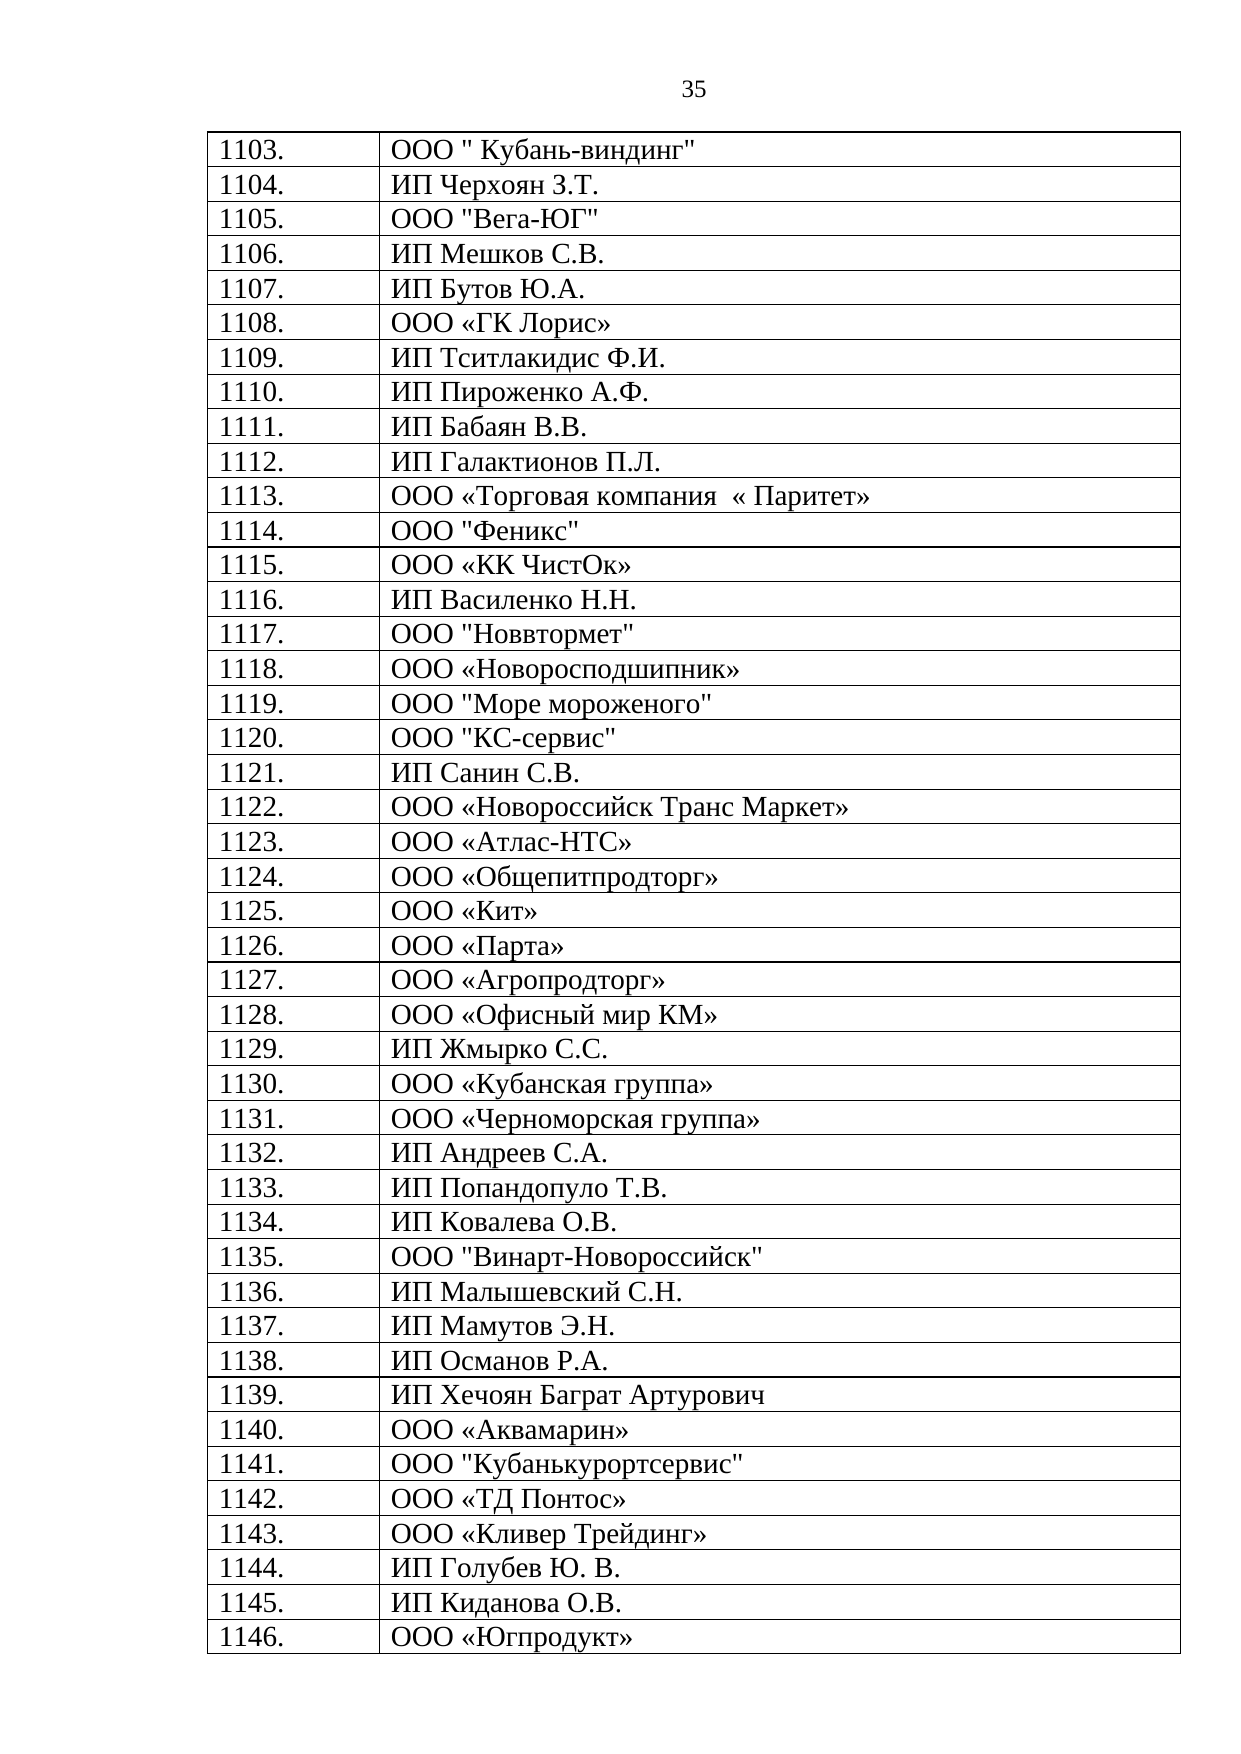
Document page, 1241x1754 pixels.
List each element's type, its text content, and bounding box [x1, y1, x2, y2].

table_cell ООО «Новоросподшипник» [380, 651, 1180, 685]
table_cell ИП Жмырко С.С. [380, 1032, 1180, 1065]
table_cell [208, 1550, 379, 1584]
table_cell [208, 202, 379, 235]
table_cell [208, 1308, 379, 1342]
table_cell ИП Османов Р.А. [380, 1343, 1180, 1376]
table_cell [208, 409, 379, 443]
table_cell [208, 997, 379, 1031]
table_cell ИП Тситлакидис Ф.И. [380, 340, 1180, 373]
table_cell [208, 1447, 379, 1480]
table_cell [208, 305, 379, 339]
table_cell ИП Черхоян З.Т. [380, 167, 1180, 201]
table_cell ИП Хечоян Баграт Артурович [380, 1378, 1180, 1411]
table_cell ООО "КС-сервис" [380, 720, 1180, 754]
table_cell ООО «Торговая компания « Паритет» [380, 478, 1180, 512]
table_cell ИП Мамутов Э.Н. [380, 1308, 1180, 1342]
table_cell ИП Андреев С.А. [380, 1135, 1180, 1169]
table_cell [208, 617, 379, 650]
table_cell ООО «Новороссийск Транс Маркет» [380, 790, 1180, 823]
table_cell ООО «Черноморская группа» [380, 1101, 1180, 1134]
table_cell [208, 790, 379, 823]
table_cell [208, 340, 379, 373]
table_cell [208, 1239, 379, 1273]
table_cell [208, 720, 379, 754]
table_cell [208, 236, 379, 270]
table_cell [208, 1066, 379, 1100]
table_cell ООО «Офисный мир КМ» [380, 997, 1180, 1031]
table_cell ИП Голубев Ю. В. [380, 1550, 1180, 1584]
table_cell [208, 478, 379, 512]
table_cell ИП Ковалева О.В. [380, 1205, 1180, 1238]
table_cell [208, 859, 379, 892]
table_cell ООО «Кливер Трейдинг» [380, 1516, 1180, 1549]
table_cell ООО "Море мороженого" [380, 686, 1180, 719]
table_cell ИП Санин С.В. [380, 755, 1180, 788]
table_cell [208, 963, 379, 996]
table_cell ООО «КК ЧистОк» [380, 548, 1180, 581]
table_cell [208, 651, 379, 685]
table_cell [208, 893, 379, 927]
table_cell [208, 1412, 379, 1446]
table_cell [208, 1378, 379, 1411]
table_cell ООО «Югпродукт» [380, 1620, 1180, 1653]
table_cell [208, 1343, 379, 1376]
table_cell ООО «Кит» [380, 893, 1180, 927]
table_cell ООО «Атлас-НТС» [380, 824, 1180, 858]
table_cell [208, 1274, 379, 1307]
table_cell ООО " Кубань-виндинг" [380, 133, 1180, 166]
table_cell [208, 1516, 379, 1549]
table_cell ООО «ТД Понтос» [380, 1481, 1180, 1515]
table_cell [208, 167, 379, 201]
table_cell ИП Малышевский С.Н. [380, 1274, 1180, 1307]
table_cell ИП Попандопуло Т.В. [380, 1170, 1180, 1203]
table_cell ИП Киданова О.В. [380, 1585, 1180, 1618]
table_cell [208, 513, 379, 546]
table_cell [208, 444, 379, 477]
table_cell [208, 824, 379, 858]
table_cell ИП Бутов Ю.А. [380, 271, 1180, 304]
table_cell [208, 1032, 379, 1065]
table_cell [208, 1620, 379, 1653]
table_cell [208, 133, 379, 166]
table_cell [208, 928, 379, 961]
table_cell [208, 1481, 379, 1515]
table_cell ИП Бабаян В.В. [380, 409, 1180, 443]
table_cell ООО "Кубанькурортсервис" [380, 1447, 1180, 1480]
table_cell [208, 755, 379, 788]
table_cell ООО «Агропродторг» [380, 963, 1180, 996]
table_cell [208, 1170, 379, 1203]
table_cell ИП Галактионов П.Л. [380, 444, 1180, 477]
table_cell [208, 686, 379, 719]
table_cell ИП Пироженко А.Ф. [380, 375, 1180, 408]
table_cell [208, 548, 379, 581]
table_cell [208, 1585, 379, 1618]
table_cell [208, 1101, 379, 1134]
table_cell ИП Василенко Н.Н. [380, 582, 1180, 616]
table_cell [208, 1205, 379, 1238]
table_cell ООО «Парта» [380, 928, 1180, 961]
table_cell ООО «Аквамарин» [380, 1412, 1180, 1446]
table_cell ООО «Кубанская группа» [380, 1066, 1180, 1100]
table_cell [208, 375, 379, 408]
table_cell ООО "Вега-ЮГ" [380, 202, 1180, 235]
table_cell [208, 271, 379, 304]
table_cell ИП Мешков С.В. [380, 236, 1180, 270]
table_cell ООО "Винарт-Новороссийск" [380, 1239, 1180, 1273]
table_cell ООО «ГК Лорис» [380, 305, 1180, 339]
table_cell [208, 1135, 379, 1169]
table_cell ООО "Феникс" [380, 513, 1180, 546]
table_cell [208, 582, 379, 616]
table_cell ООО «Общепитпродторг» [380, 859, 1180, 892]
table_cell ООО "Новвтормет" [380, 617, 1180, 650]
